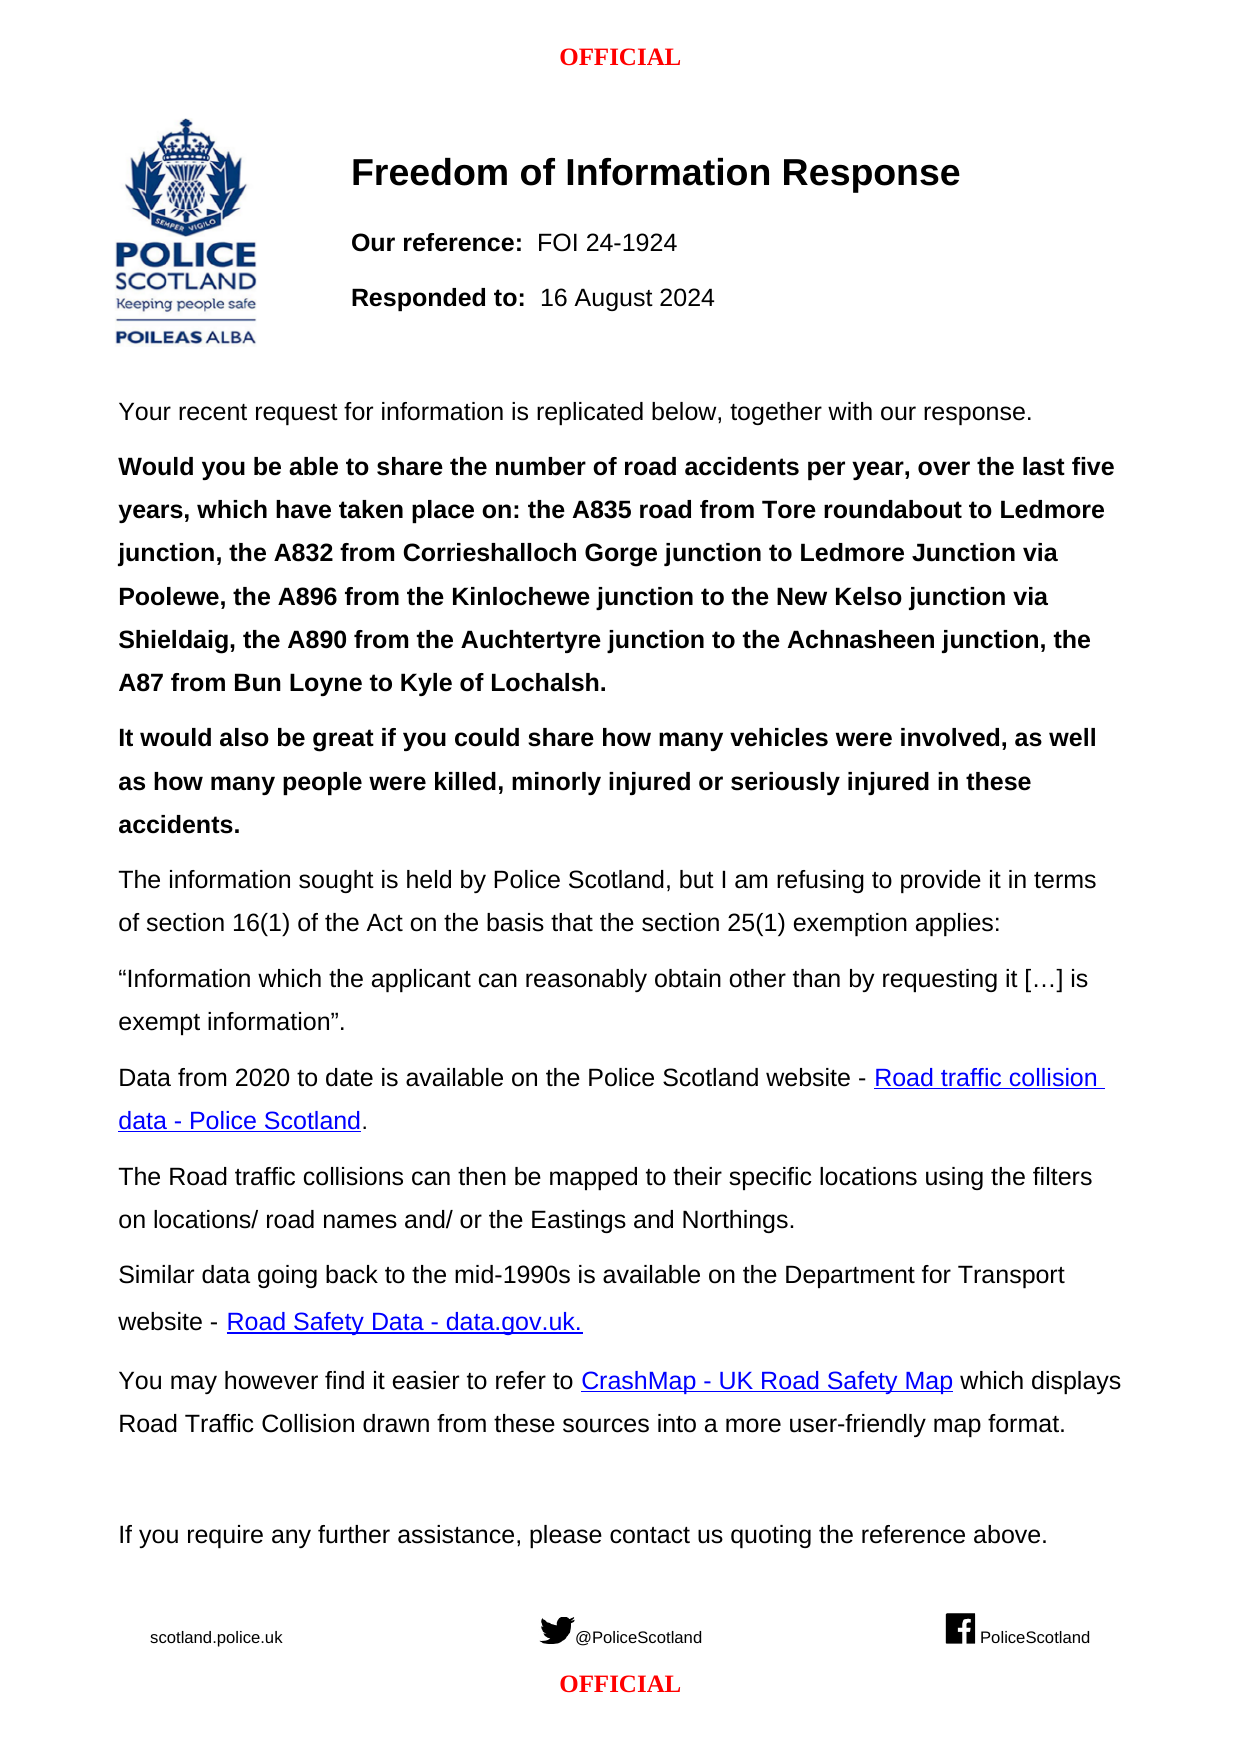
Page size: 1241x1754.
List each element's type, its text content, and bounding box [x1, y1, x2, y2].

picture [538, 1617, 575, 1644]
text Your recent request for information is replicated below, together with our response. [118, 396, 1122, 425]
text Similar data going back to the mid-1990s is available on the Department for Transport website - Road Safety Data - data.gov.uk. [118, 1260, 1122, 1337]
picture [945, 1613, 976, 1644]
text If you require any further assistance, please contact us quoting the reference above. [118, 1521, 1122, 1549]
text You may however find it easier to refer to CrashMap - UK Road Safety Map which displays Road Traffic Collision drawn from these sources into a more user-friendly map format. [118, 1366, 1122, 1438]
text The Road traffic collisions can then be mapped to their specific locations using the filters on locations/ road names and/ or the Eastings and Northings. [118, 1161, 1122, 1233]
text Would you be able to share the number of road accidents per year, over the last five years, which have taken place on: the A835 road from Tore roundabout to Ledmore junction, the A832 from Corrieshalloch Gorge junction to Ledmore Junction via Poolewe, the A896 from the Kinlochewe junction to the New Kelso junction via Shieldaig, the A890 from the Auchtertyre junction to the Achnasheen junction, the A87 from Bun Loyne to Kyle of Lochalsh. [118, 452, 1122, 696]
picture [114, 118, 257, 347]
text “Information which the applicant can reasonably obtain other than by requesting it […] is exempt information”. [118, 964, 1122, 1036]
text It would also be great if you could share how many vehicles were involved, as well as how many people were killed, minorly injured or seriously injured in these accidents. [118, 723, 1122, 838]
table_header Freedom of Information Response Our reference: FOI 24-1924 Responded to: 16 August 2024 [340, 118, 1121, 384]
text Data from 2020 to date is available on the Police Scotland website - Road traffic collision data - Police Scotland. [118, 1063, 1122, 1134]
text The information sought is held by Police Scotland, but I am refusing to provide it in terms of section 16(1) of the Act on the basis that the section 25(1) exemption applies: [118, 865, 1122, 937]
table_header [103, 118, 339, 384]
